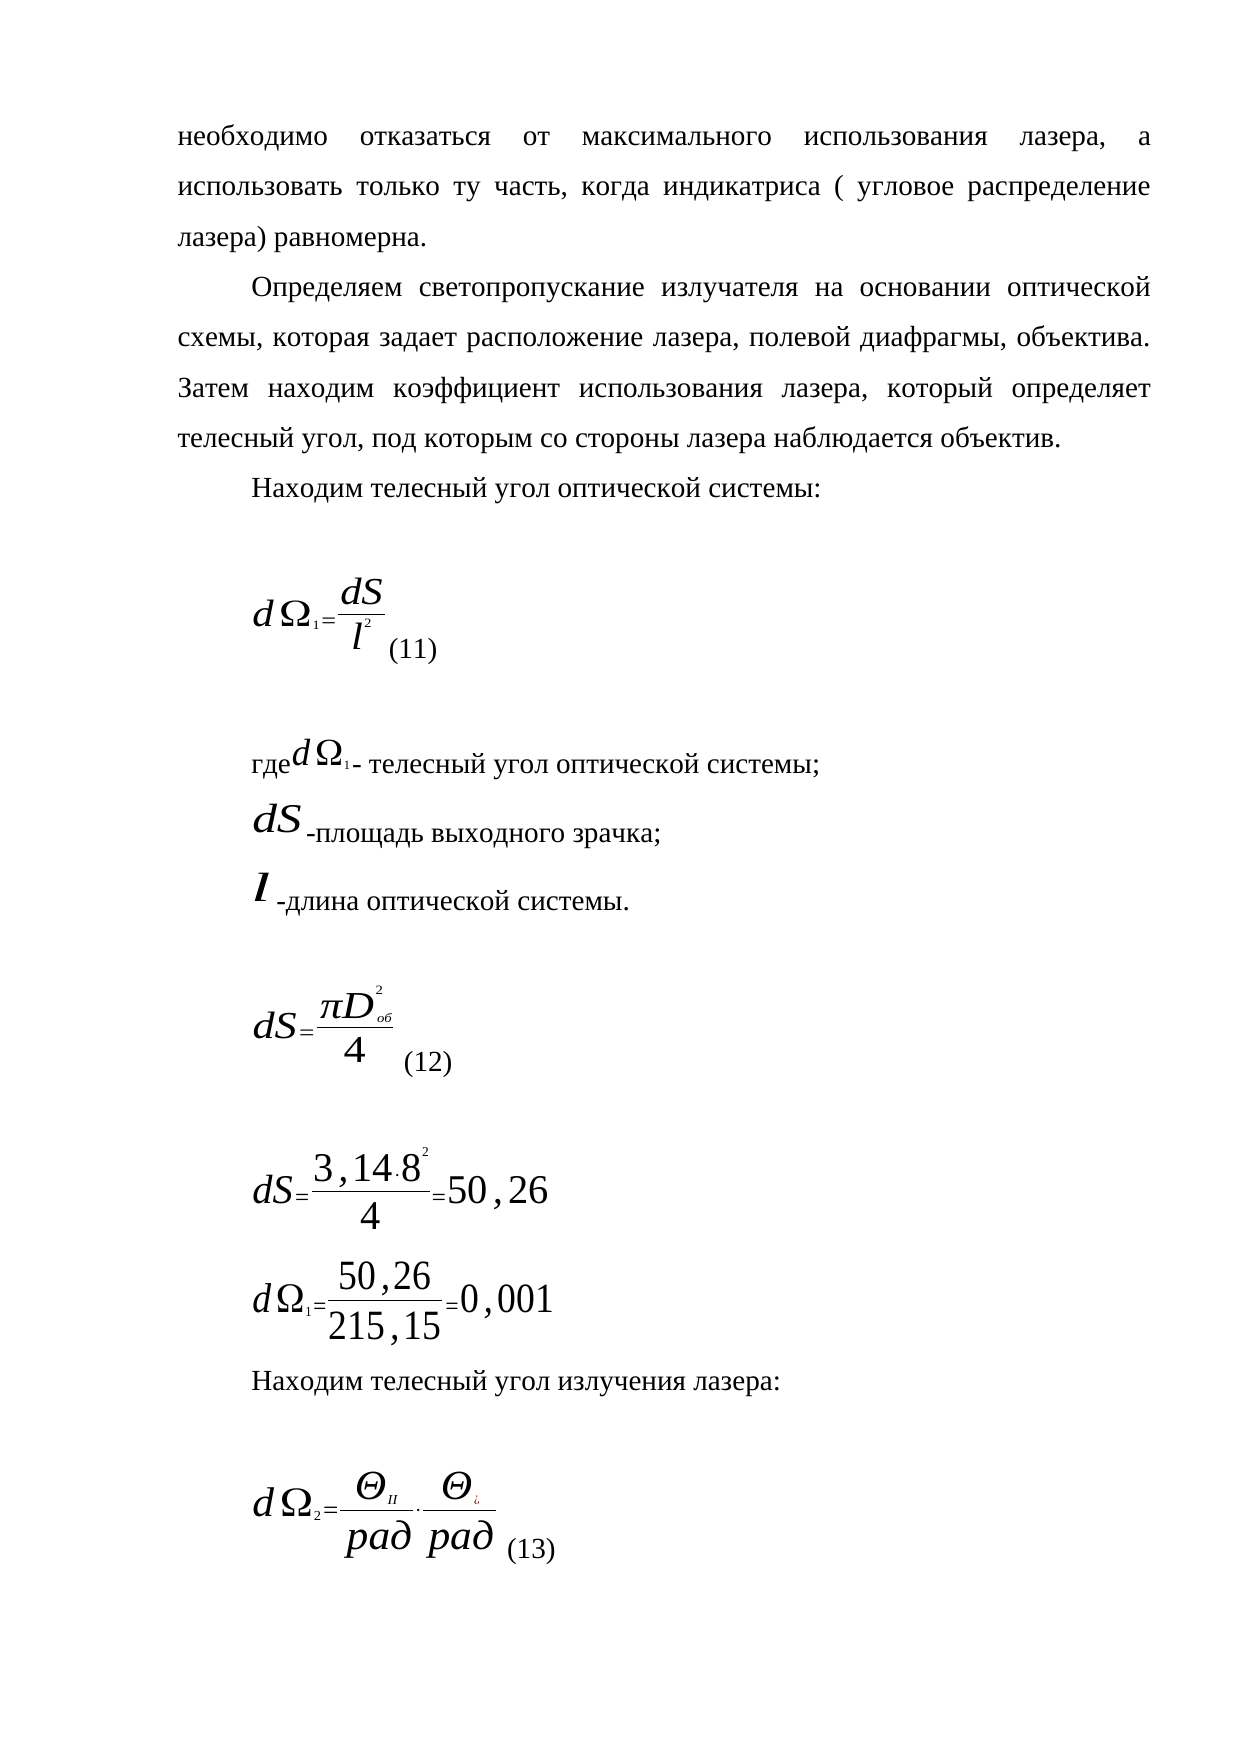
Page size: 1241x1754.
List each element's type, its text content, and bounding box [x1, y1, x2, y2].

text -площадь выходного зрачка; [177, 797, 1152, 848]
text Определяем светопропускание излучателя на основании оптической схемы, которая задает расположение лазера, полевой диафрагмы, объектива. Затем находим коэффициент использования лазера, который определяет телесный угол, под которым со стороны лазера наблюдается объектив. [177, 269, 1152, 453]
text Находим телесный угол излучения лазера: [177, 1363, 1152, 1396]
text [177, 118, 1152, 252]
text (12) [177, 984, 1152, 1078]
text где- телесный угол оптической системы; [177, 732, 1152, 780]
text -длина оптической системы. [177, 865, 1152, 917]
text (13) [177, 1463, 1152, 1565]
text (11) [177, 571, 1152, 665]
text Находим телесный угол оптической системы: [177, 470, 1152, 504]
